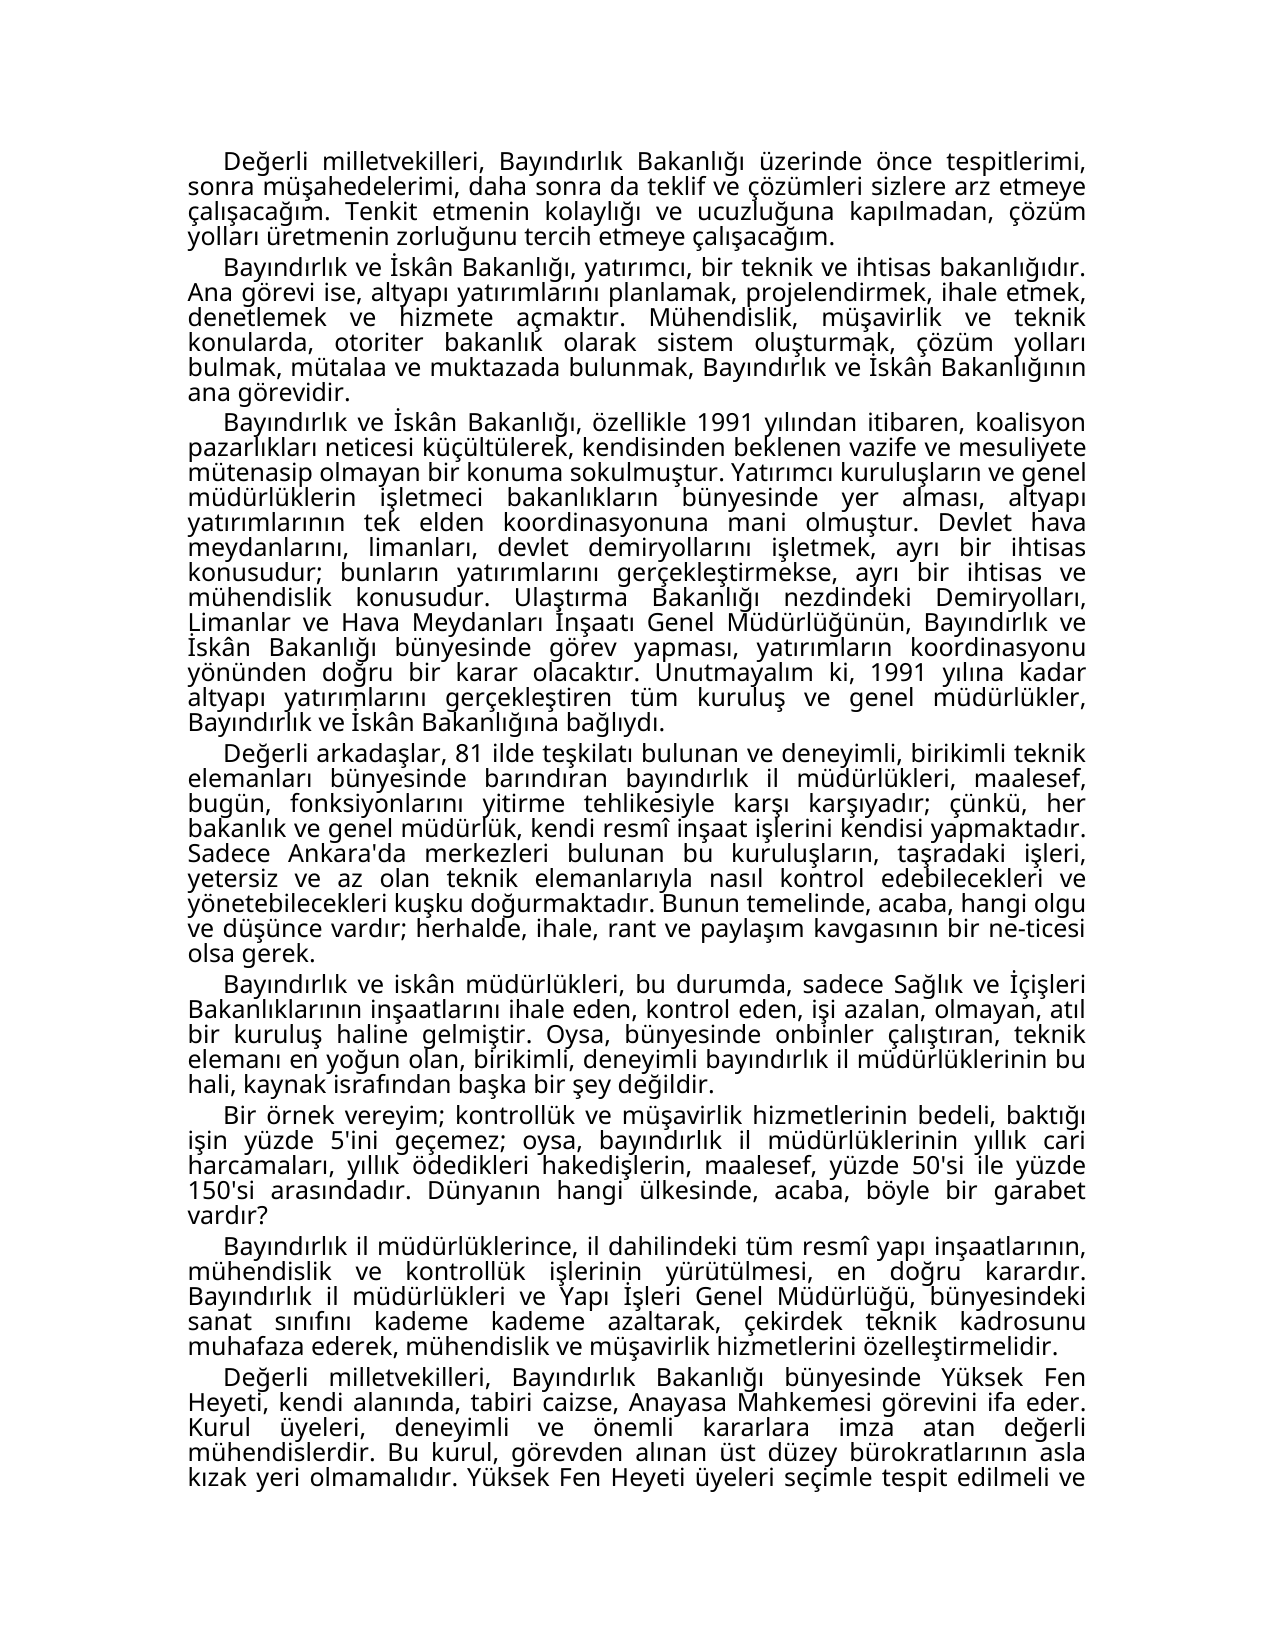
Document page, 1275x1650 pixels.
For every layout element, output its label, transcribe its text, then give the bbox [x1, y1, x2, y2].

text Bir örnek vereyim; kontrollük ve müşavirlik hizmetlerinin bedeli, baktığı işin yüzde 5'ini geçemez; oysa, bayındırlık il müdürlüklerinin yıllık cari harcamaları, yıllık ödedikleri hakedişlerin, maalesef, yüzde 50'si ile yüzde 150'si arasındadır. Dünyanın hangi ülkesinde, acaba, böyle bir garabet vardır? [187, 1105, 1087, 1230]
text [187, 1367, 1087, 1492]
text Değerli arkadaşlar, 81 ilde teşkilatı bulunan ve deneyimli, birikimli teknik elemanları bünyesinde barındıran bayındırlık il müdürlükleri, maalesef, bugün, fonksiyonlarını yitirme tehlikesiyle karşı karşıyadır; çünkü, her bakanlık ve genel müdürlük, kendi resmî inşaat işlerini kendisi yapmaktadır. Sadece Ankara'da merkezleri bulunan bu kuruluşların, taşradaki işleri, yetersiz ve az olan teknik elemanlarıyla nasıl kontrol edebilecekleri ve yönetebilecekleri kuşku doğurmaktadır. Bunun temelinde, acaba, hangi olgu ve düşünce vardır; herhalde, ihale, rant ve paylaşım kavgasının bir ne-ticesi olsa gerek. [187, 743, 1087, 968]
text Bayındırlık ve iskân müdürlükleri, bu durumda, sadece Sağlık ve İçişleri Bakanlıklarının inşaatlarını ihale eden, kontrol eden, işi azalan, olmayan, atıl bir kuruluş haline gelmiştir. Oysa, bünyesinde onbinler çalıştıran, teknik elemanı en yoğun olan, birikimli, deneyimli bayındırlık il müdürlüklerinin bu hali, kaynak israfından başka bir şey değildir. [187, 974, 1087, 1099]
text Bayındırlık il müdürlüklerince, il dahilindeki tüm resmî yapı inşaatlarının, mühendislik ve kontrollük işlerinin yürütülmesi, en doğru karardır. Bayındırlık il müdürlükleri ve Yapı İşleri Genel Müdürlüğü, bünyesindeki sanat sınıfını kademe kademe azaltarak, çekirdek teknik kadrosunu muhafaza ederek, mühendislik ve müşavirlik hizmetlerini özelleştirmelidir. [187, 1236, 1087, 1361]
text Bayındırlık ve İskân Bakanlığı, yatırımcı, bir teknik ve ihtisas bakanlığıdır. Ana görevi ise, altyapı yatırımlarını planlamak, projelendirmek, ihale etmek, denetlemek ve hizmete açmaktır. Mühendislik, müşavirlik ve teknik konularda, otoriter bakanlık olarak sistem oluşturmak, çözüm yolları bulmak, mütalaa ve muktazada bulunmak, Bayındırlık ve İskân Bakanlığının ana görevidir. [187, 256, 1087, 406]
text Değerli milletvekilleri, Bayındırlık Bakanlığı üzerinde önce tespitlerimi, sonra müşahedelerimi, daha sonra da teklif ve çözümleri sizlere arz etmeye çalışacağım. Tenkit etmenin kolaylığı ve ucuzluğuna kapılmadan, çözüm yolları üretmenin zorluğunu tercih etmeye çalışacağım. [187, 150, 1087, 250]
text Bayındırlık ve İskân Bakanlığı, özellikle 1991 yılından itibaren, koalisyon pazarlıkları neticesi küçültülerek, kendisinden beklenen vazife ve mesuliyete mütenasip olmayan bir konuma sokulmuştur. Yatırımcı kuruluşların ve genel müdürlüklerin işletmeci bakanlıkların bünyesinde yer alması, altyapı yatırımlarının tek elden koordinasyonuna mani olmuştur. Devlet hava meydanlarını, limanları, devlet demiryollarını işletmek, ayrı bir ihtisas konusudur; bunların yatırımlarını gerçekleştirmekse, ayrı bir ihtisas ve mühendislik konusudur. Ulaştırma Bakanlığı nezdindeki Demiryolları, Limanlar ve Hava Meydanları İnşaatı Genel Müdürlüğünün, Bayındırlık ve İskân Bakanlığı bünyesinde görev yapması, yatırımların koordinasyonu yönünden doğru bir karar olacaktır. Unutmayalım ki, 1991 yılına kadar altyapı yatırımlarını gerçekleştiren tüm kuruluş ve genel müdürlükler, Bayındırlık ve İskân Bakanlığına bağlıydı. [187, 412, 1087, 737]
